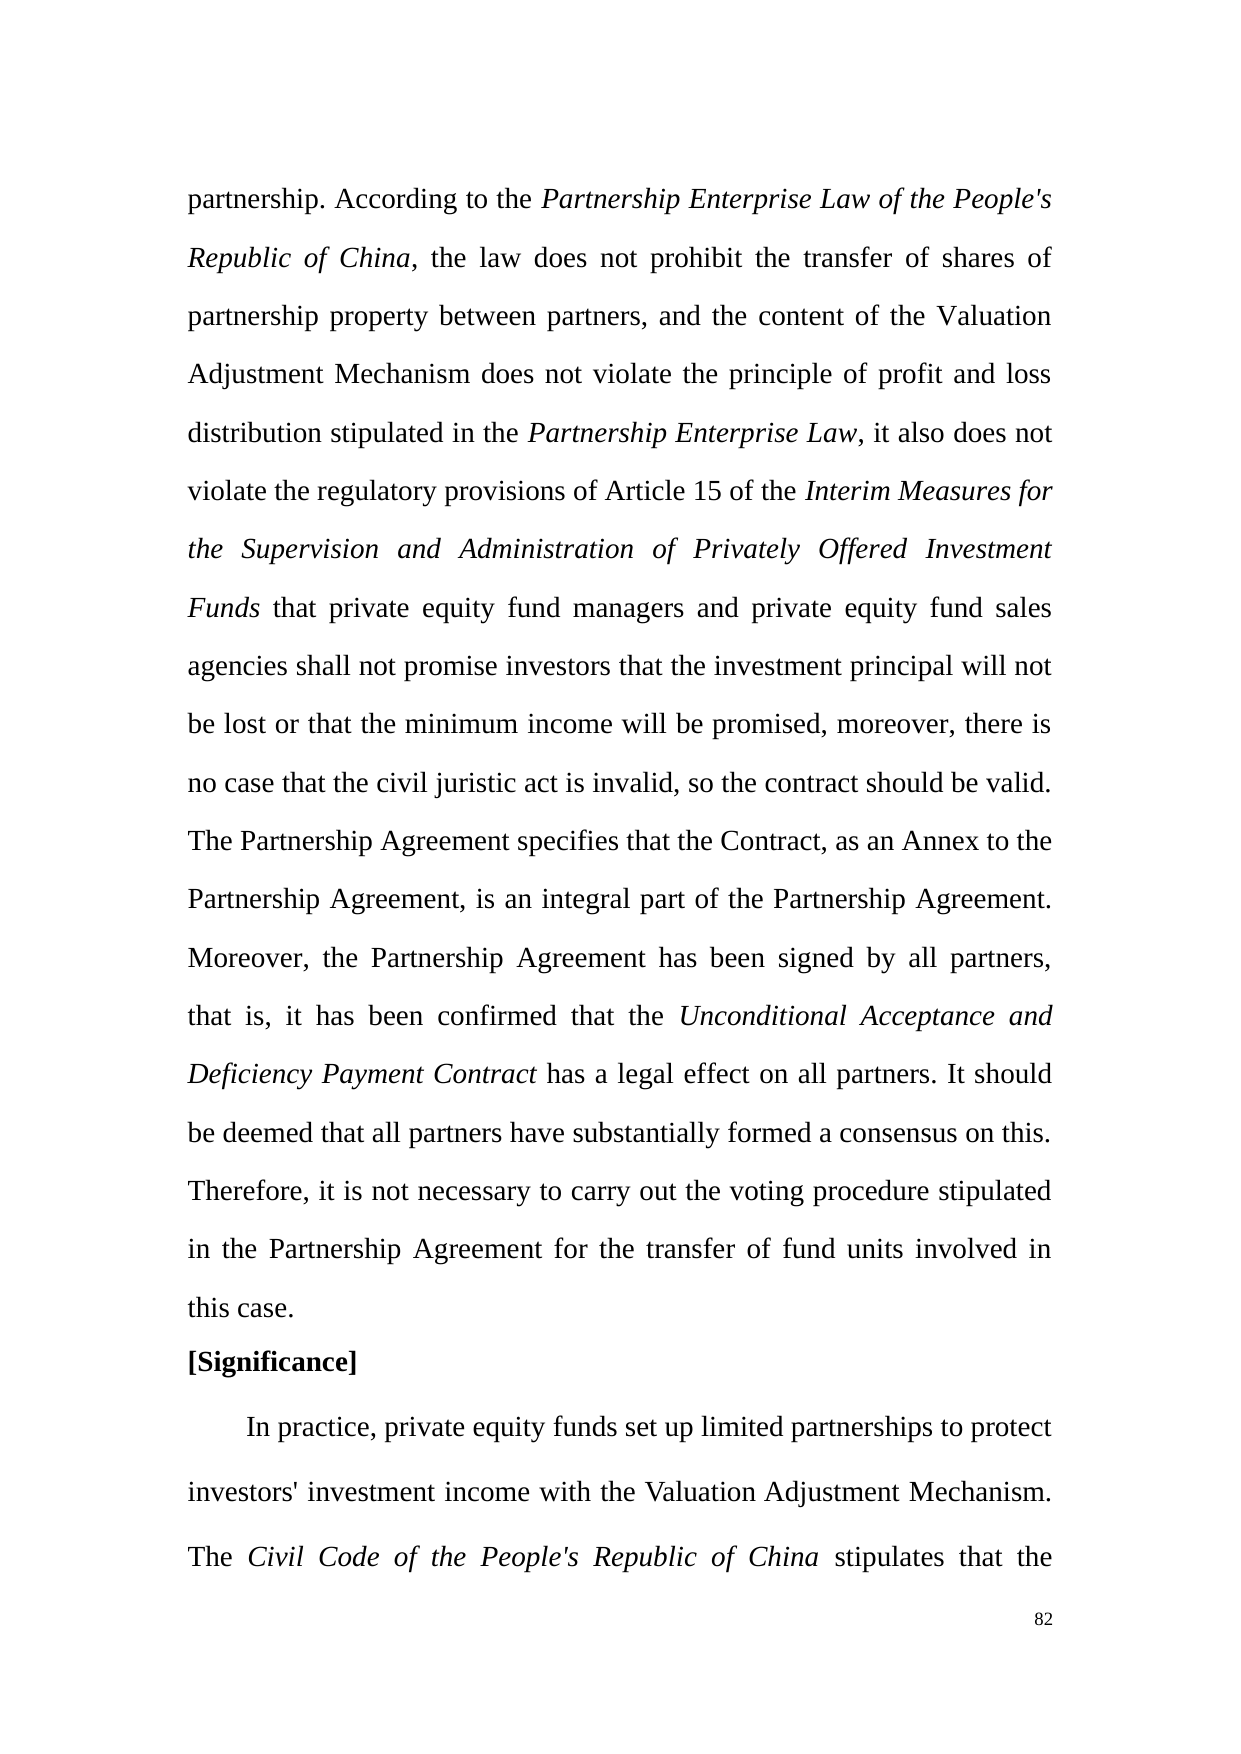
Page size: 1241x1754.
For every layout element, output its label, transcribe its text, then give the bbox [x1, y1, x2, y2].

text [187, 1394, 1053, 1589]
text [Significance] [187, 1329, 1053, 1394]
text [187, 162, 1053, 1329]
